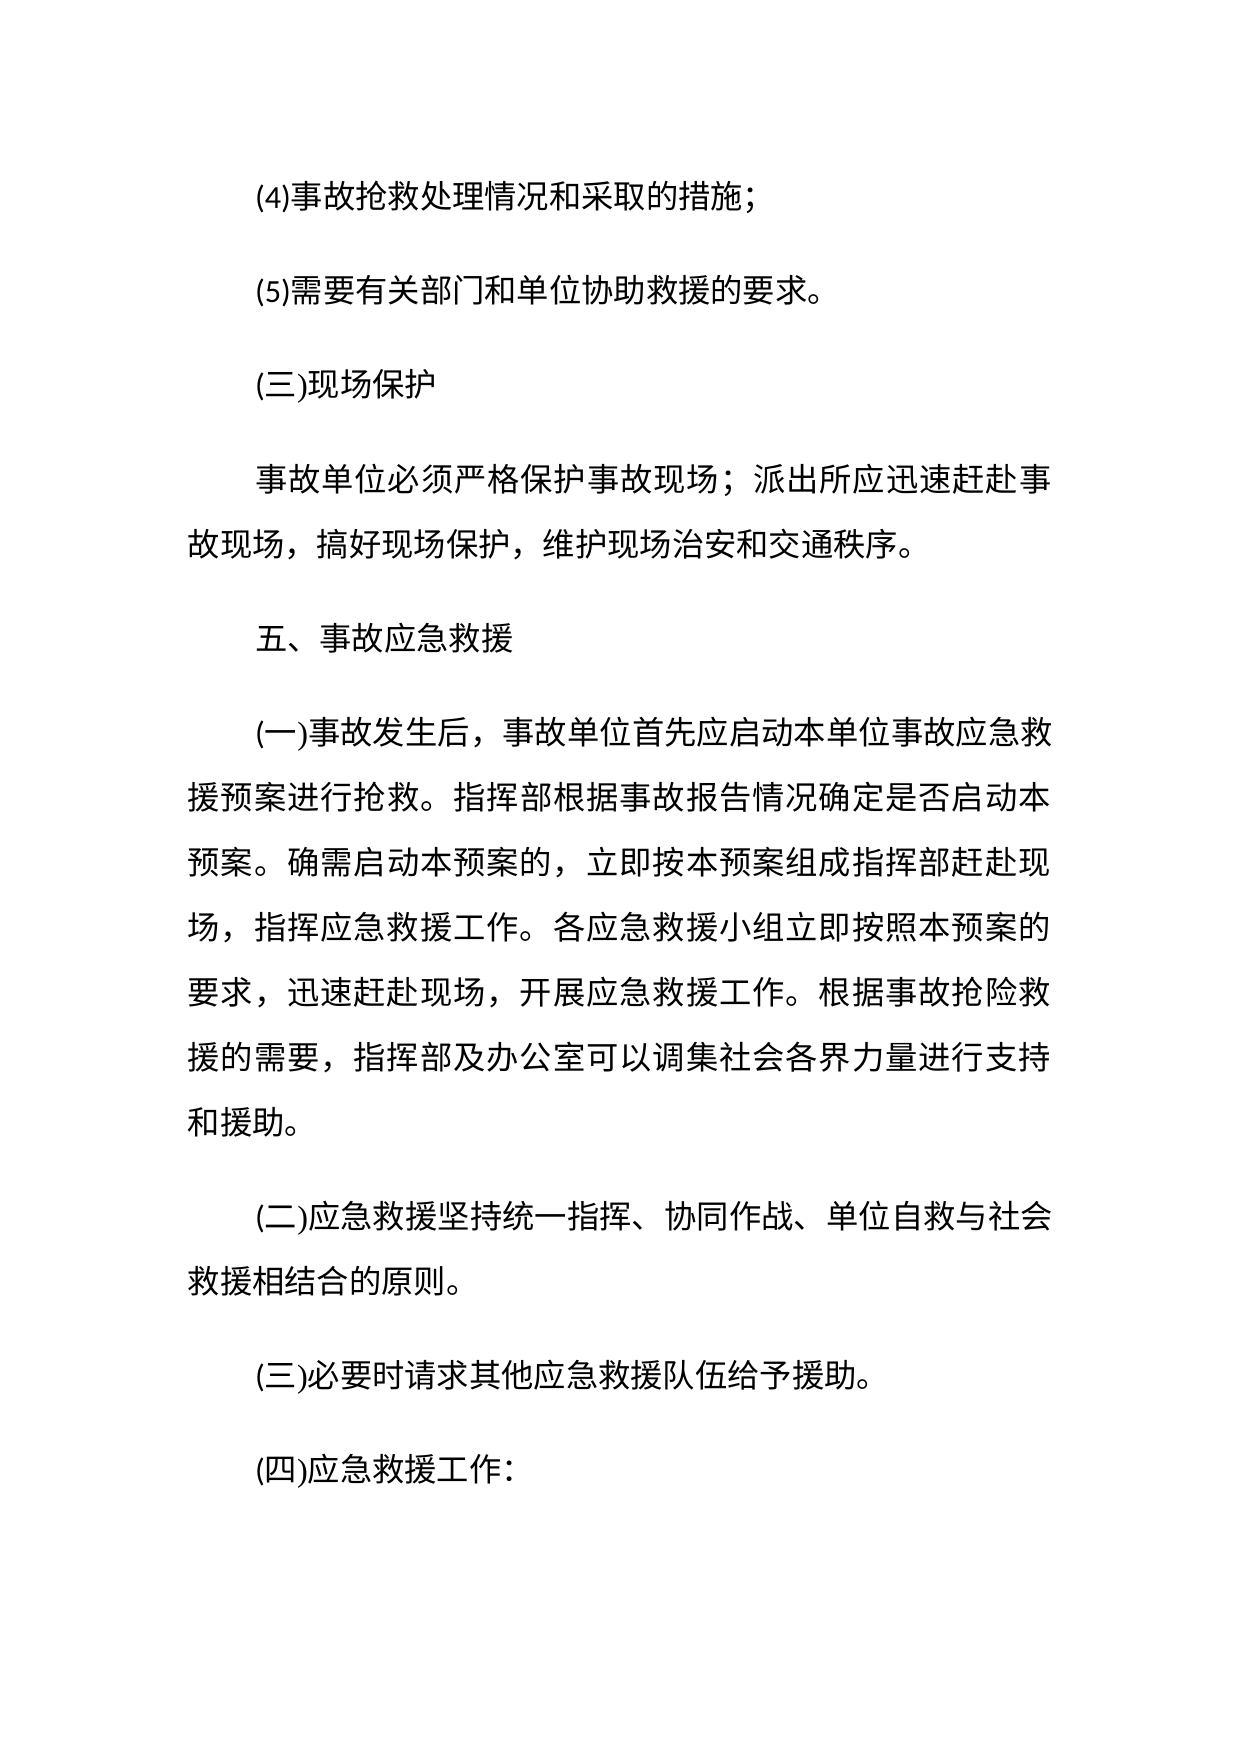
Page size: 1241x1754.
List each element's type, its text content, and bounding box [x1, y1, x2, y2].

text 五、事故应急救援 [187, 604, 1053, 669]
text (4)事故抢救处理情况和采取的措施； [187, 162, 1053, 227]
text (二)应急救援坚持统一指挥、协同作战、单位自救与社会救援相结合的原则。 [187, 1182, 1053, 1312]
text (三)现场保护 [187, 350, 1053, 415]
text (四)应急救援工作： [187, 1435, 1053, 1500]
text (一)事故发生后，事故单位首先应启动本单位事故应急救援预案进行抢救。指挥部根据事故报告情况确定是否启动本预案。确需启动本预案的，立即按本预案组成指挥部赶赴现场，指挥应急救援工作。各应急救援小组立即按照本预案的要求，迅速赶赴现场，开展应急救援工作。根据事故抢险救援的需要，指挥部及办公室可以调集社会各界力量进行支持和援助。 [187, 698, 1053, 1153]
text (5)需要有关部门和单位协助救援的要求。 [187, 256, 1053, 321]
text 事故单位必须严格保护事故现场；派出所应迅速赶赴事故现场，搞好现场保护，维护现场治安和交通秩序。 [187, 444, 1053, 574]
text (三)必要时请求其他应急救援队伍给予援助。 [187, 1341, 1053, 1406]
